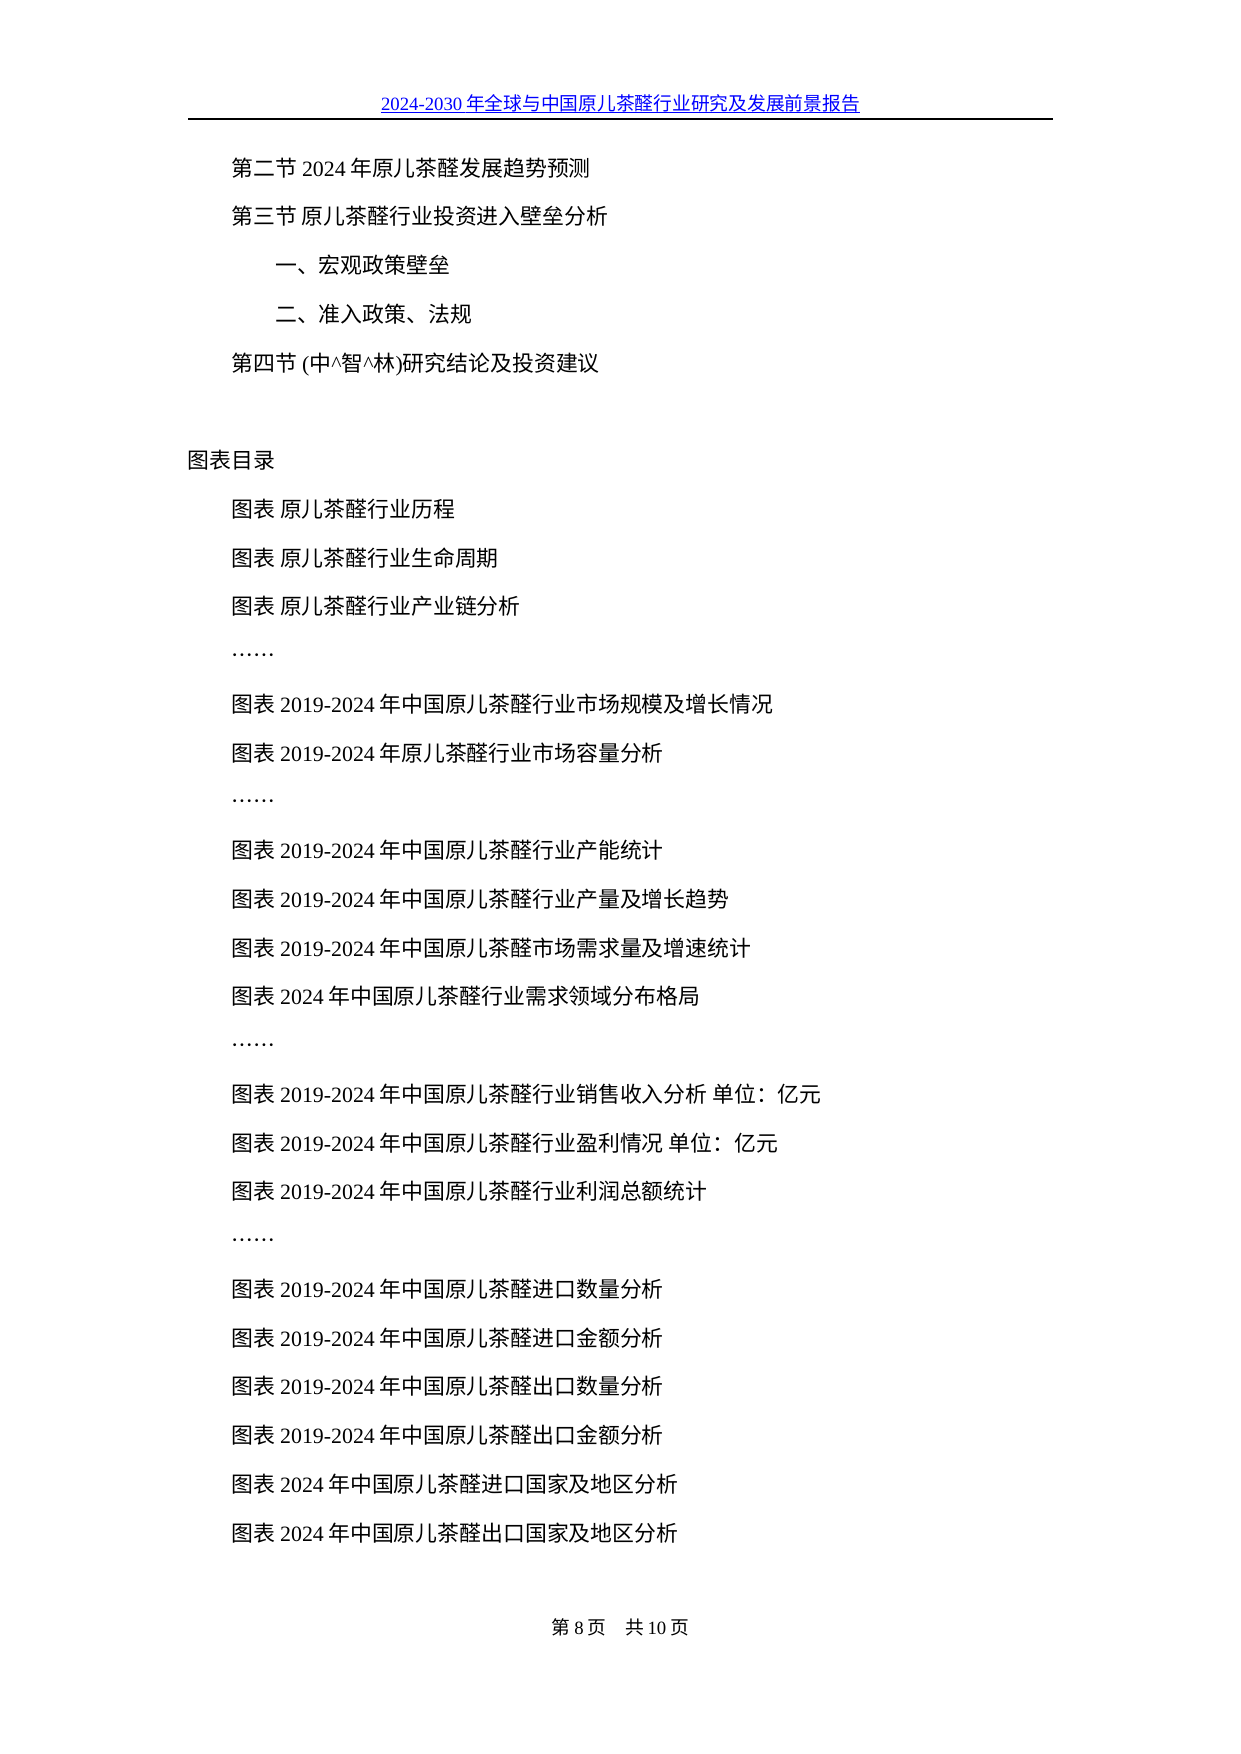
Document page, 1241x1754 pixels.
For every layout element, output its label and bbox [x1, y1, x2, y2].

text [187, 150, 1053, 1548]
